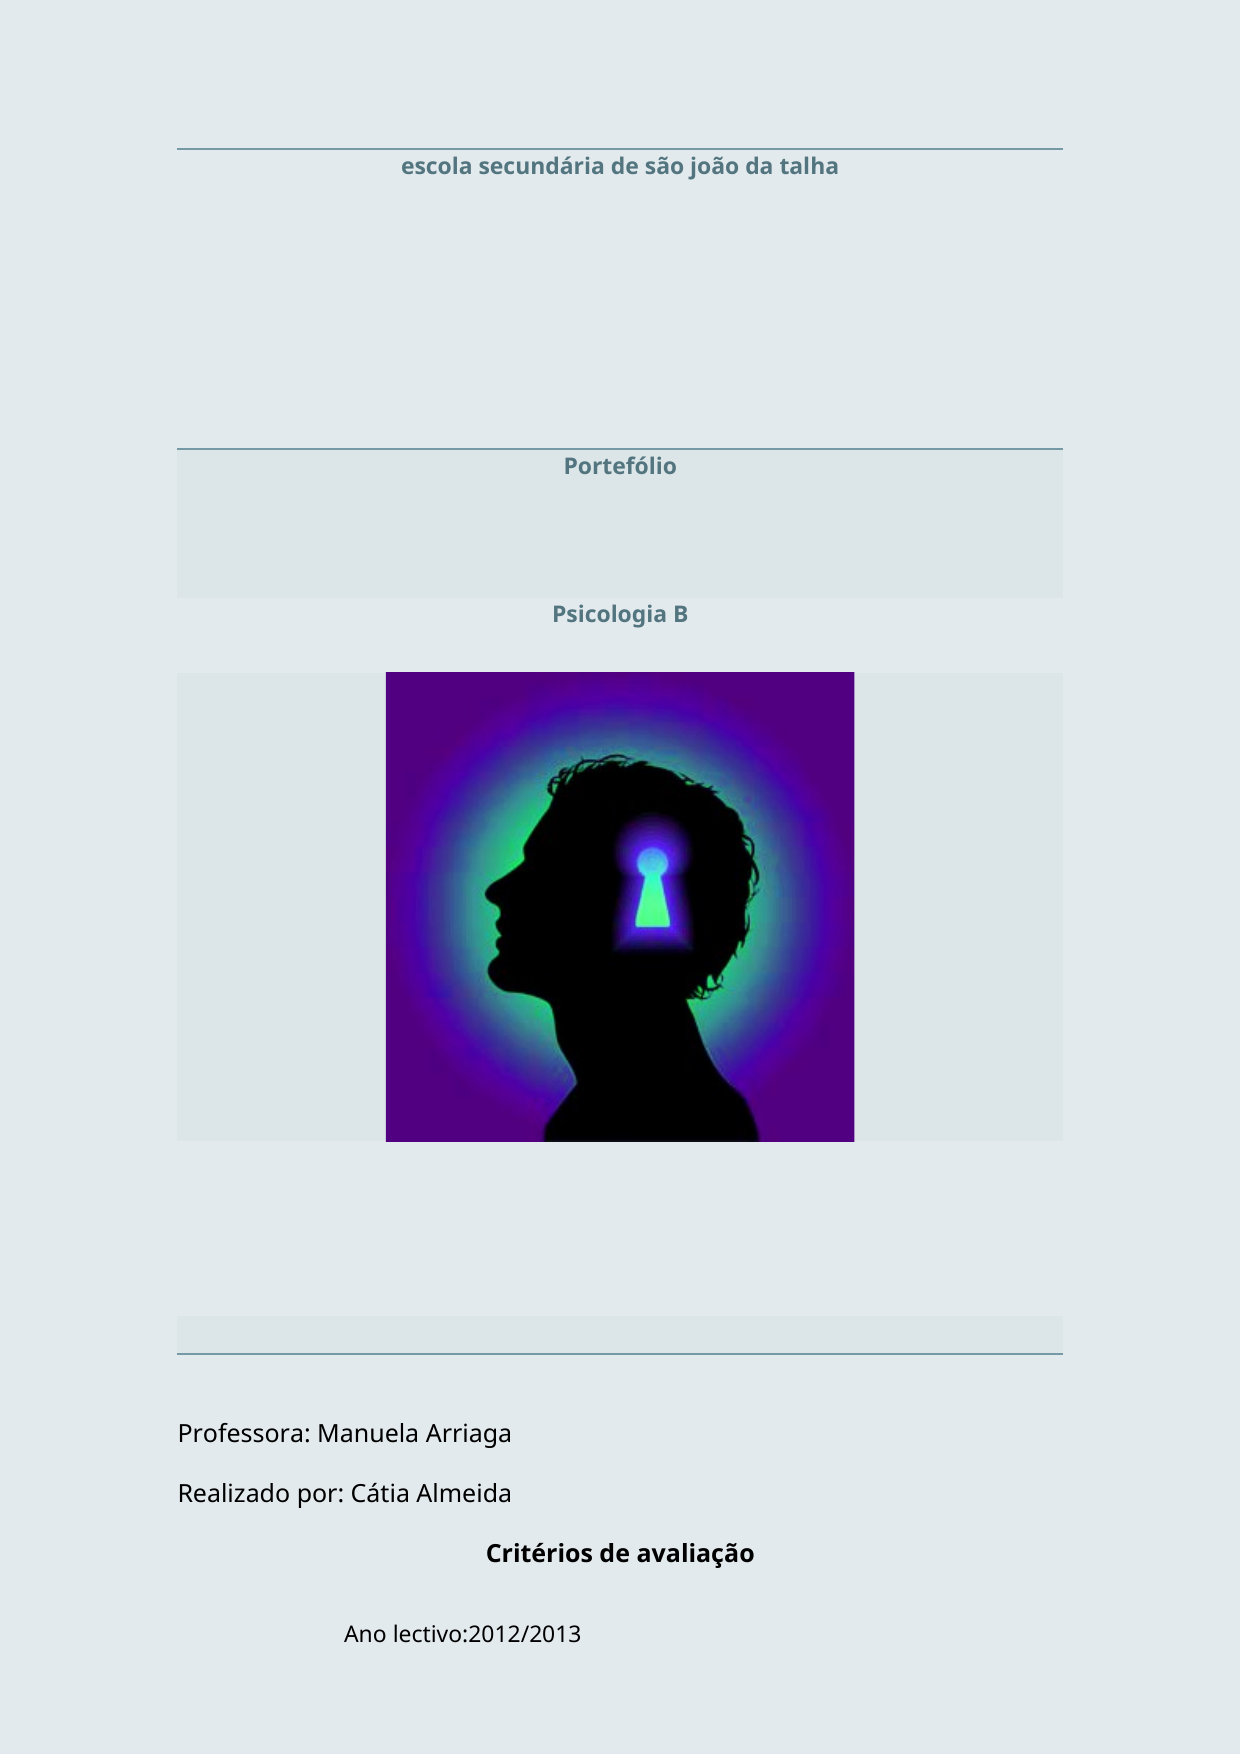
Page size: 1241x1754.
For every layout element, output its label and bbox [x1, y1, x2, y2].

picture [385, 672, 855, 1142]
